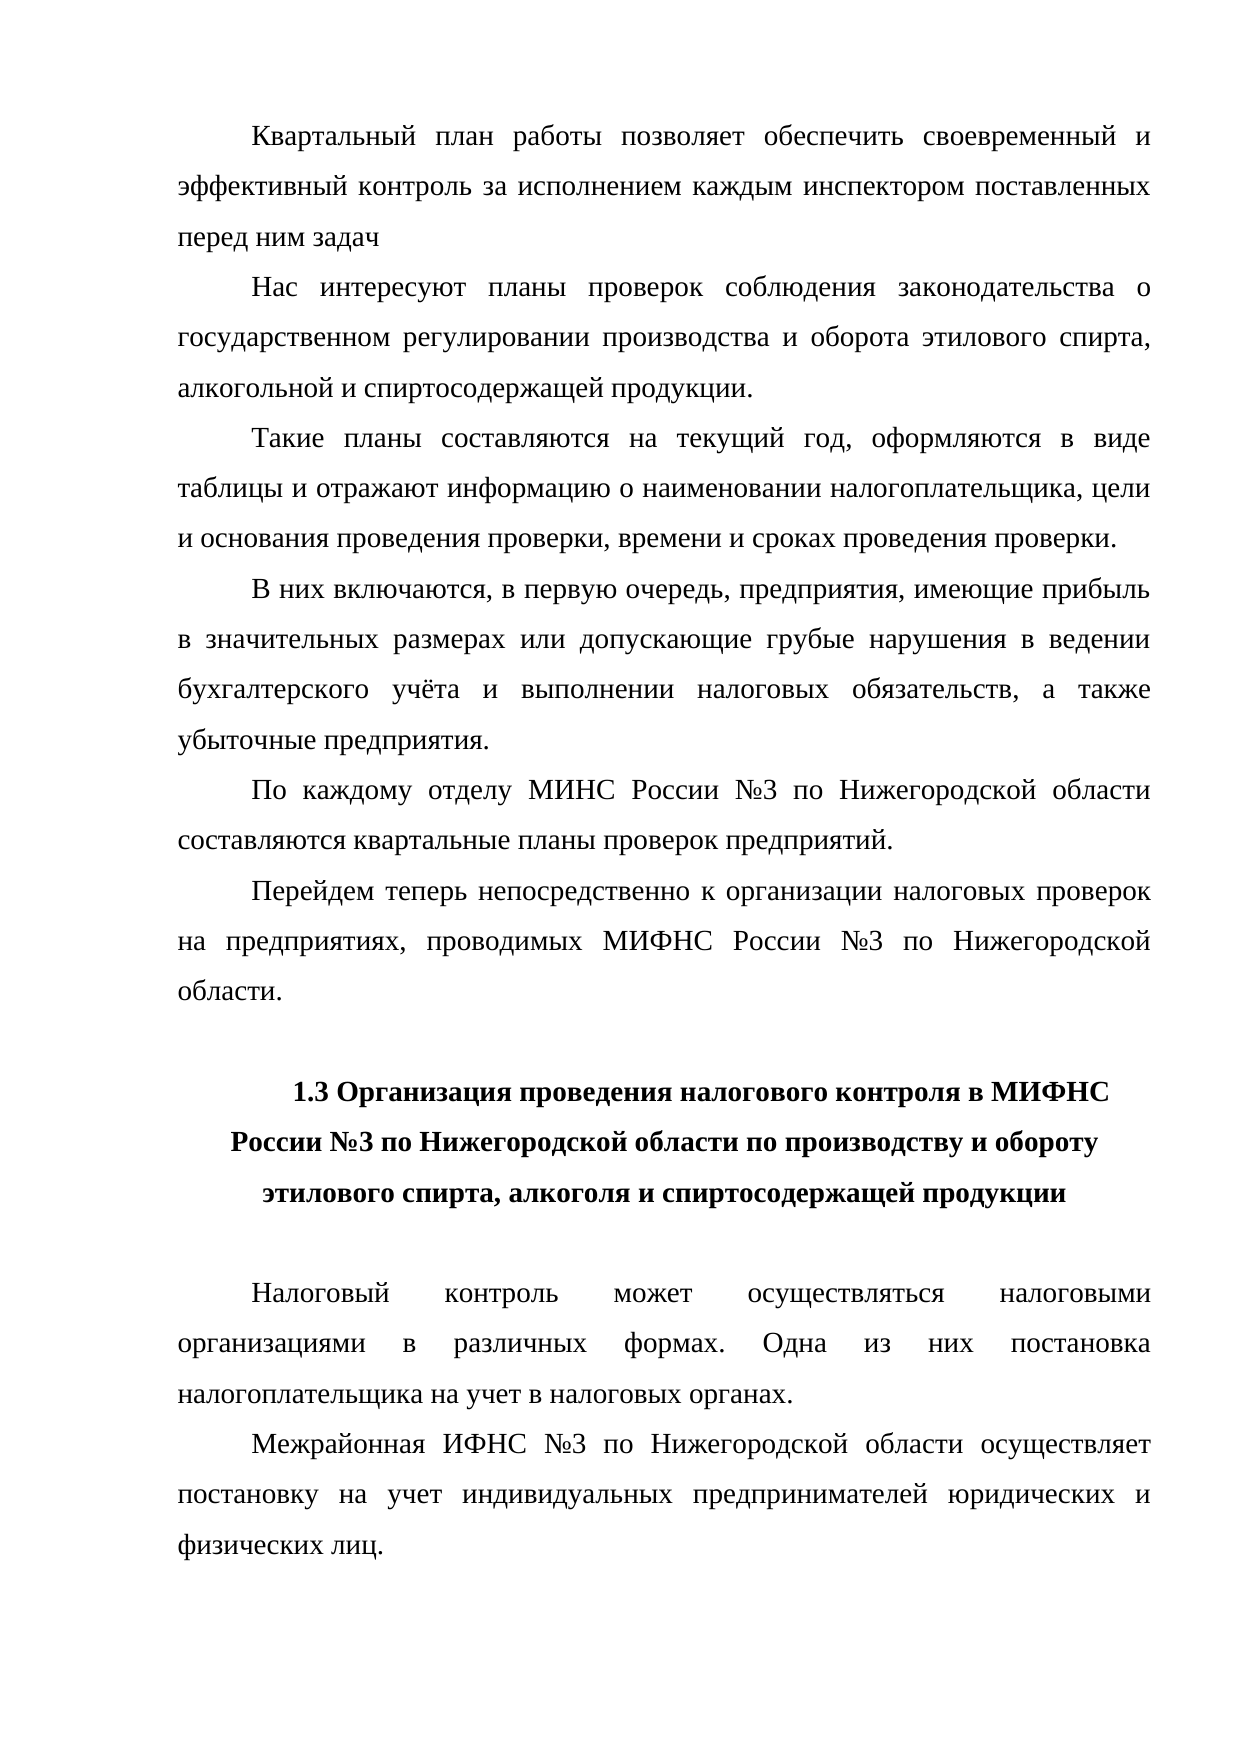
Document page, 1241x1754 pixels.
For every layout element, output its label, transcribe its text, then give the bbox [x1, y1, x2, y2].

text Нас интересуют планы проверок соблюдения законодательства о государственном регулировании производства и оборота этилового спирта, алкогольной и спиртосодержащей продукции. [177, 269, 1152, 403]
text Перейдем теперь непосредственно к организации налоговых проверок на предприятиях, проводимых МИФНС России №3 по Нижегородской области. [177, 873, 1152, 1007]
text Такие планы составляются на текущий год, оформляются в виде таблицы и отражают информацию о наименовании налогоплательщика, цели и основания проведения проверки, времени и сроках проведения проверки. [177, 420, 1152, 554]
text Межрайонная ИФНС №3 по Нижегородской области осуществляет постановку на учет индивидуальных предпринимателей юридических и физических лиц. [177, 1426, 1152, 1560]
text В них включаются, в первую очередь, предприятия, имеющие прибыль в значительных размерах или допускающие грубые нарушения в ведении бухгалтерского учёта и выполнении налоговых обязательств, а также убыточные предприятия. [177, 571, 1152, 755]
text По каждому отделу МИНС России №3 по Нижегородской области составляются квартальные планы проверок предприятий. [177, 772, 1152, 856]
text Квартальный план работы позволяет обеспечить своевременный и эффективный контроль за исполнением каждым инспектором поставленных перед ним задач [177, 118, 1152, 252]
subtitle 1.3 Организация проведения налогового контроля в МИФНС России №3 по Нижегородской области по производству и обороту этилового спирта, алкоголя и спиртосодержащей продукции [177, 1074, 1152, 1208]
text Налоговый контроль может осуществляться налоговыми организациями в различных формах. Одна из них постановка налогоплательщика на учет в налоговых органах. [177, 1275, 1152, 1409]
